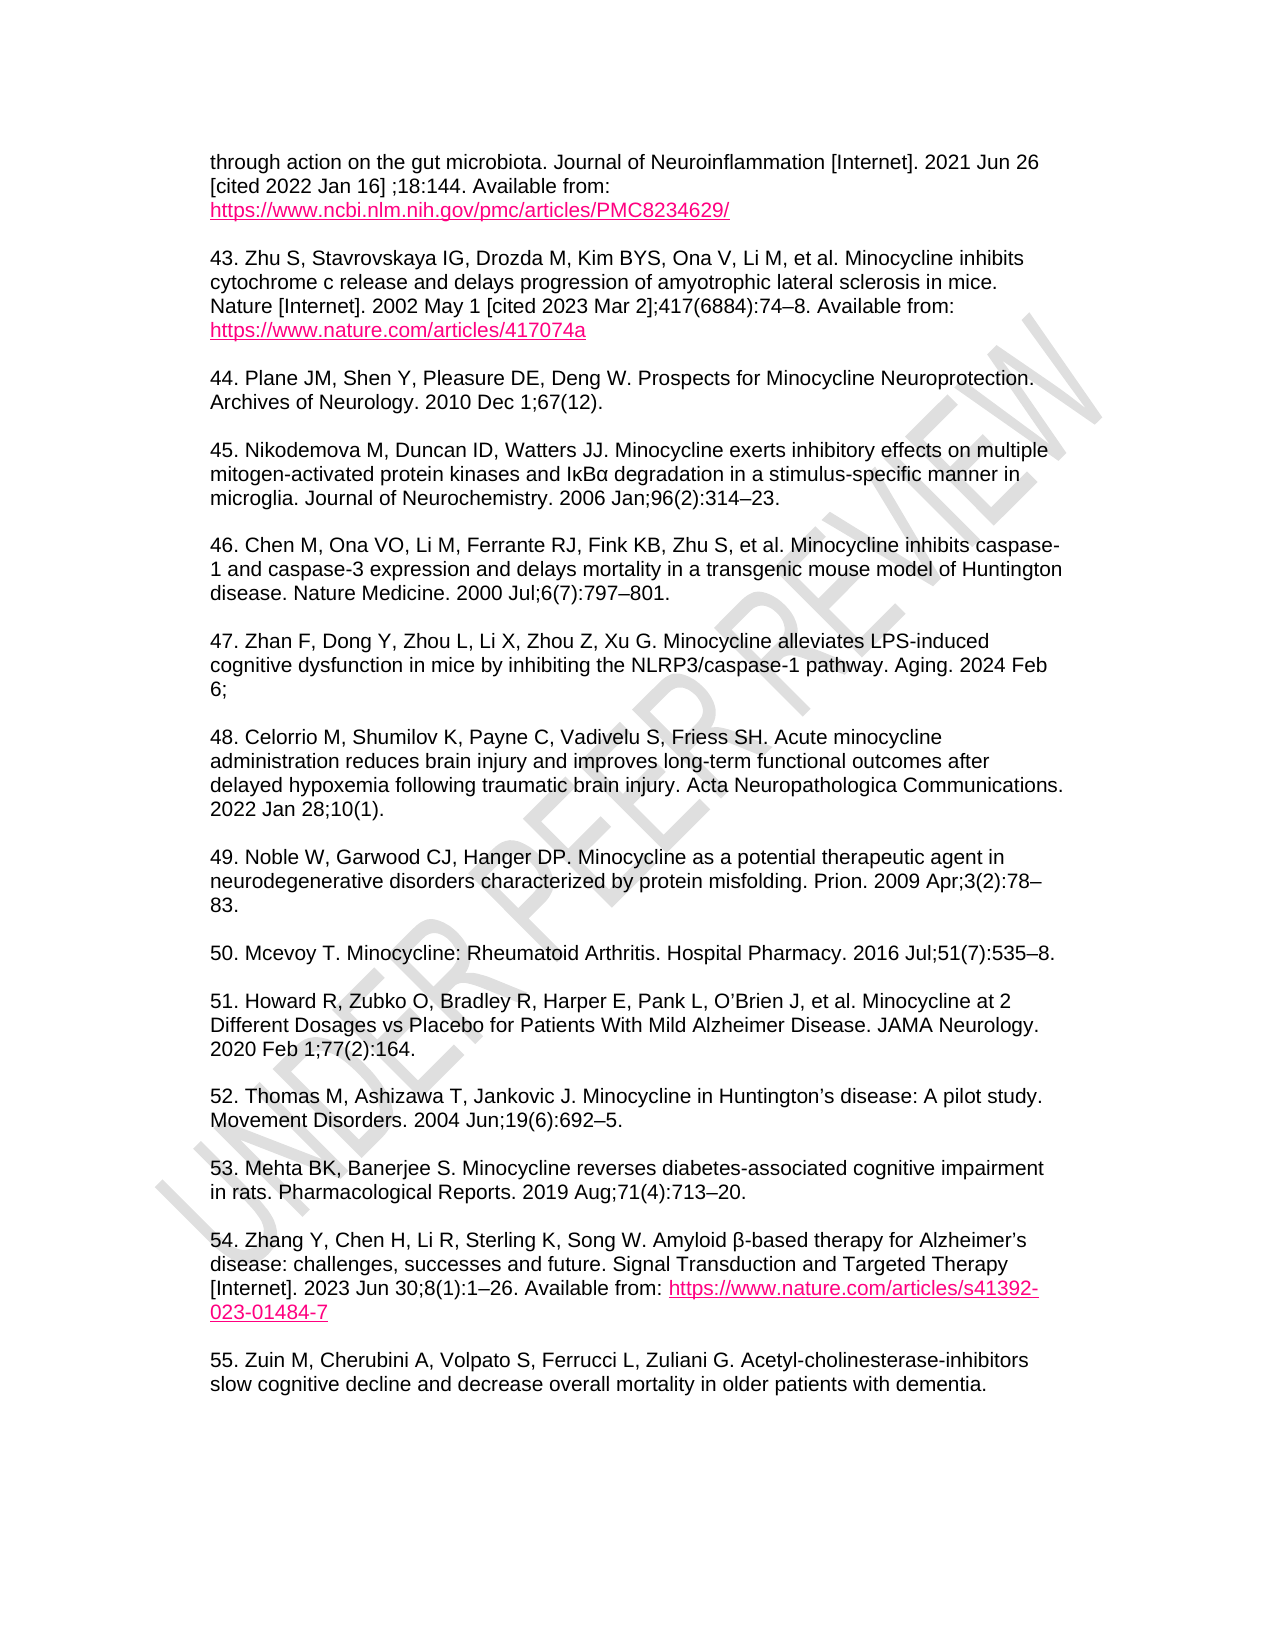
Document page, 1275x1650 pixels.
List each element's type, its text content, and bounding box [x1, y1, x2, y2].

text 47. Zhan F, Dong Y, Zhou L, Li X, Zhou Z, Xu G. Minocycline alleviates LPS-induced cognitive dysfunction in mice by inhibiting the NLRP3/caspase-1 pathway. Aging. 2024 Feb 6; [210, 629, 1065, 701]
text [210, 1348, 1065, 1396]
text 46. Chen M, Ona VO, Li M, Ferrante RJ, Fink KB, Zhu S, et al. Minocycline inhibits caspase-1 and caspase-3 expression and delays mortality in a transgenic mouse model of Huntington disease. Nature Medicine. 2000 Jul;6(7):797–801. [210, 533, 1065, 605]
text 45. Nikodemova M, Duncan ID, Watters JJ. Minocycline exerts inhibitory effects on multiple mitogen-activated protein kinases and IκBα degradation in a stimulus-specific manner in microglia. Journal of Neurochemistry. 2006 Jan;96(2):314–23. [210, 437, 1065, 509]
text 48. Celorrio M, Shumilov K, Payne C, Vadivelu S, Friess SH. Acute minocycline administration reduces brain injury and improves long-term functional outcomes after delayed hypoxemia following traumatic brain injury. Acta Neuropathologica Communications. 2022 Jan 28;10(1). [210, 725, 1065, 821]
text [210, 150, 1065, 222]
text 49. Noble W, Garwood CJ, Hanger DP. Minocycline as a potential therapeutic agent in neurodegenerative disorders characterized by protein misfolding. Prion. 2009 Apr;3(2):78–83. [210, 845, 1065, 917]
text 43. Zhu S, Stavrovskaya IG, Drozda M, Kim BYS, Ona V, Li M, et al. Minocycline inhibits cytochrome c release and delays progression of amyotrophic lateral sclerosis in mice. Nature [Internet]. 2002 May 1 [cited 2023 Mar 2];417(6884):74–8. Available from: https://www.nature.com/articles/417074a [210, 246, 1065, 342]
text 52. Thomas M, Ashizawa T, Jankovic J. Minocycline in Huntington’s disease: A pilot study. Movement Disorders. 2004 Jun;19(6):692–5. [210, 1084, 1065, 1132]
text 50. Mcevoy T. Minocycline: Rheumatoid Arthritis. Hospital Pharmacy. 2016 Jul;51(7):535–8. [210, 941, 1065, 964]
text 53. Mehta BK, Banerjee S. Minocycline reverses diabetes-associated cognitive impairment in rats. Pharmacological Reports. 2019 Aug;71(4):713–20. [210, 1156, 1065, 1204]
text 44. Plane JM, Shen Y, Pleasure DE, Deng W. Prospects for Minocycline Neuroprotection. Archives of Neurology. 2010 Dec 1;67(12). [210, 366, 1065, 413]
text 54. Zhang Y, Chen H, Li R, Sterling K, Song W. Amyloid β-based therapy for Alzheimer’s disease: challenges, successes and future. Signal Transduction and Targeted Therapy [Internet]. 2023 Jun 30;8(1):1–26. Available from: https://www.nature.com/articles/s41392-023-01484-7 [210, 1228, 1065, 1324]
text 51. Howard R, Zubko O, Bradley R, Harper E, Pank L, O’Brien J, et al. Minocycline at 2 Different Dosages vs Placebo for Patients With Mild Alzheimer Disease. JAMA Neurology. 2020 Feb 1;77(2):164. [210, 988, 1065, 1060]
